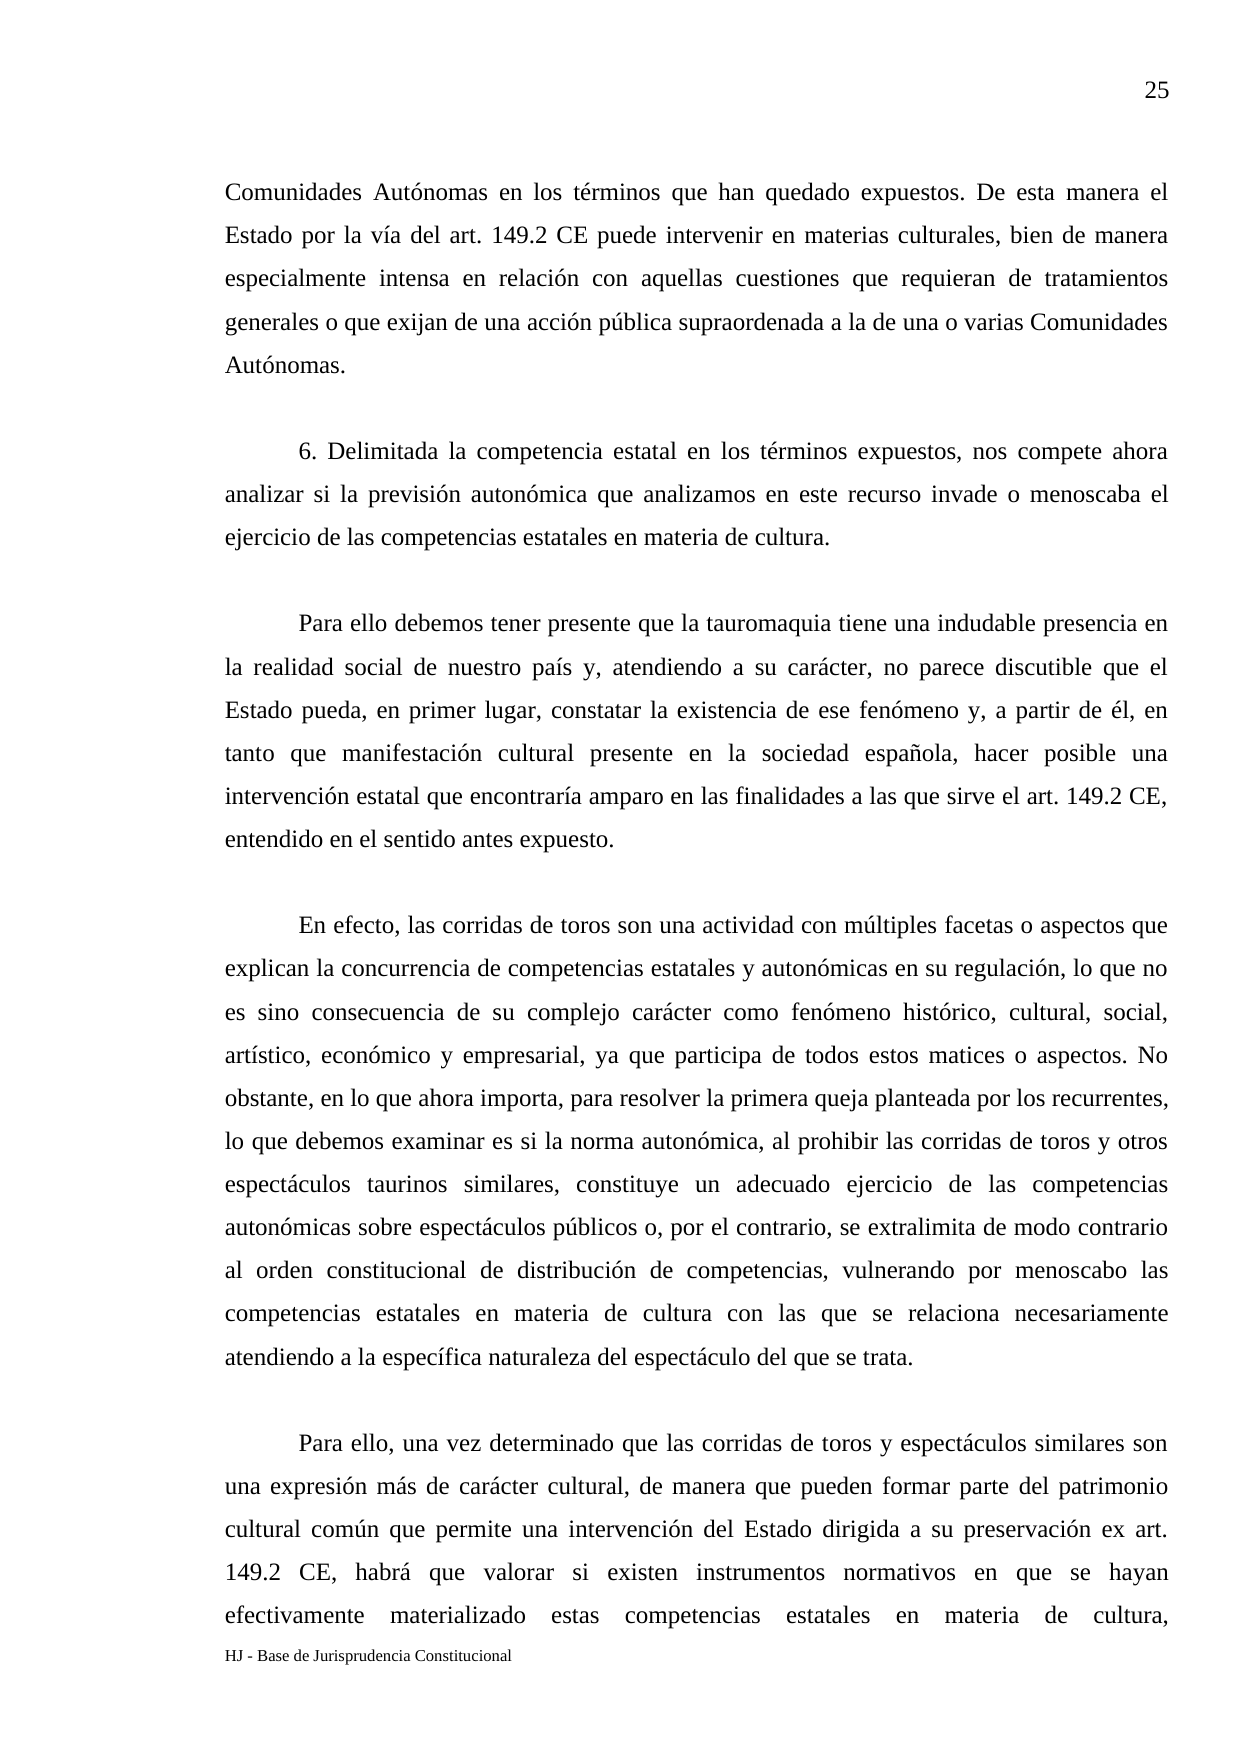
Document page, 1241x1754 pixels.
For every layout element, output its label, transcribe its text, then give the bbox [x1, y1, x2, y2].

text 6. Delimitada la competencia estatal en los términos expuestos, nos compete ahora analizar si la previsión autonómica que analizamos en este recurso invade o menoscaba el ejercicio de las competencias estatales en materia de cultura. [224, 436, 1169, 551]
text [224, 177, 1169, 378]
text En efecto, las corridas de toros son una actividad con múltiples facetas o aspectos que explican la concurrencia de competencias estatales y autonómicas en su regulación, lo que no es sino consecuencia de su complejo carácter como fenómeno histórico, cultural, social, artístico, económico y empresarial, ya que participa de todos estos matices o aspectos. No obstante, en lo que ahora importa, para resolver la primera queja planteada por los recurrentes, lo que debemos examinar es si la norma autonómica, al prohibir las corridas de toros y otros espectáculos taurinos similares, constituye un adecuado ejercicio de las competencias autonómicas sobre espectáculos públicos o, por el contrario, se extralimita de modo contrario al orden constitucional de distribución de competencias, vulnerando por menoscabo las competencias estatales en materia de cultura con las que se relaciona necesariamente atendiendo a la específica naturaleza del espectáculo del que se trata. [224, 910, 1169, 1370]
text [224, 1428, 1169, 1629]
text Para ello debemos tener presente que la tauromaquia tiene una indudable presencia en la realidad social de nuestro país y, atendiendo a su carácter, no parece discutible que el Estado pueda, en primer lugar, constatar la existencia de ese fenómeno y, a partir de él, en tanto que manifestación cultural presente en la sociedad española, hacer posible una intervención estatal que encontraría amparo en las finalidades a las que sirve el art. 149.2 CE, entendido en el sentido antes expuesto. [224, 608, 1169, 853]
